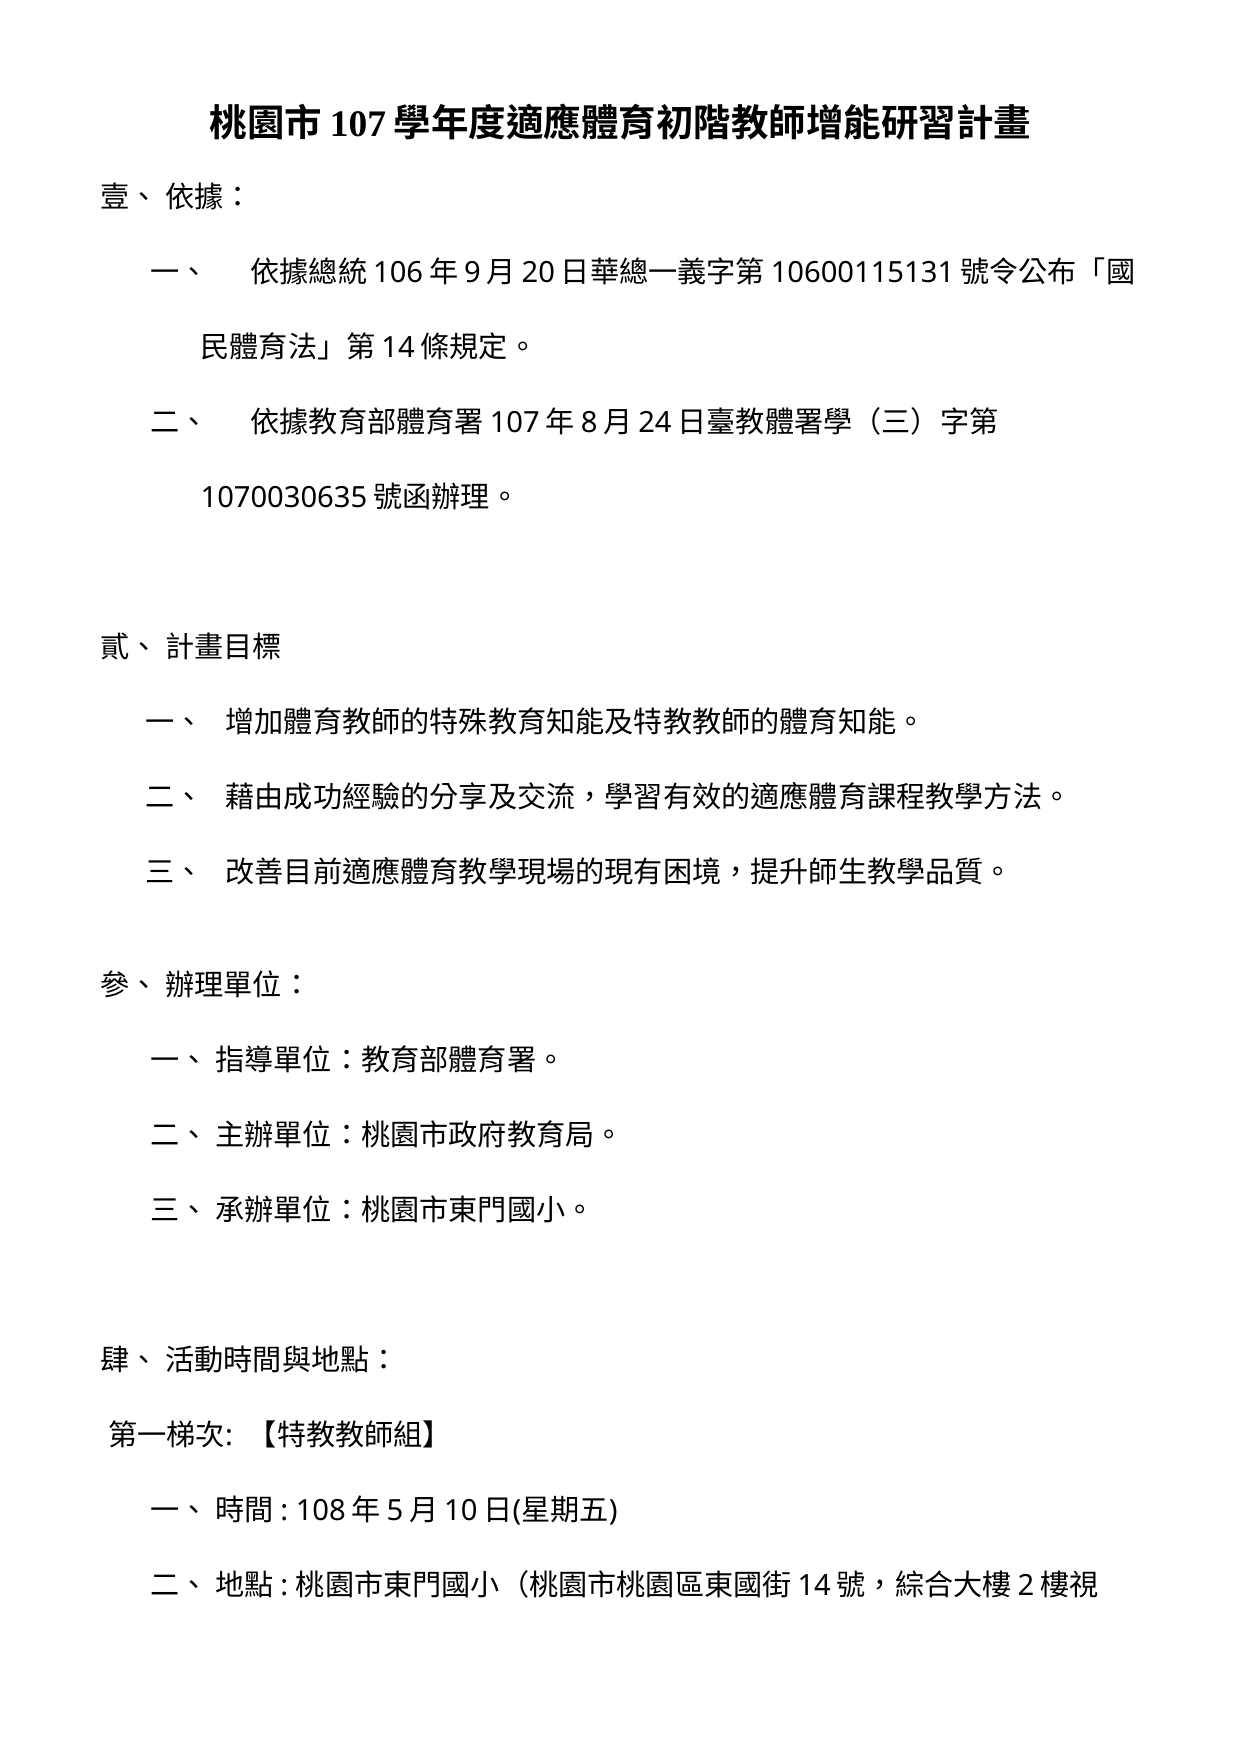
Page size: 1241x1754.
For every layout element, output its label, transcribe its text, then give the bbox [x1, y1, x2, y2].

text 壹、 依據： [100, 158, 1140, 233]
text 肆、 活動時間與地點： [100, 1320, 1140, 1395]
list 依據總統106年9月20日華總一義字第10600115131號令公布「國民體育法」第14條規定。 [150, 233, 1140, 383]
text 三、 承辦單位：桃園市東門國小。 [150, 1170, 1140, 1245]
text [150, 1545, 1140, 1620]
text 第一梯次: 【特教教師組】 [100, 1395, 1140, 1470]
list 增加體育教師的特殊教育知能及特教教師的體育知能。 [145, 683, 1140, 758]
text 一、 時間 : 108年5月10日(星期五) [150, 1470, 1140, 1545]
list 改善目前適應體育教學現場的現有困境，提升師生教學品質。 [145, 833, 1140, 908]
text 一、 指導單位：教育部體育署。 [150, 1020, 1140, 1095]
text 桃園市107學年度適應體育初階教師增能研習計畫 [100, 83, 1140, 158]
text 二、 主辦單位：桃園市政府教育局。 [150, 1095, 1140, 1170]
text 參、 辦理單位： [100, 945, 1140, 1020]
list 藉由成功經驗的分享及交流，學習有效的適應體育課程教學方法。 [145, 758, 1140, 833]
text 貳、 計畫目標 [100, 608, 1140, 683]
list 依據教育部體育署107年8月24日臺教體署學（三）字第1070030635號函辦理。 [150, 383, 1140, 533]
